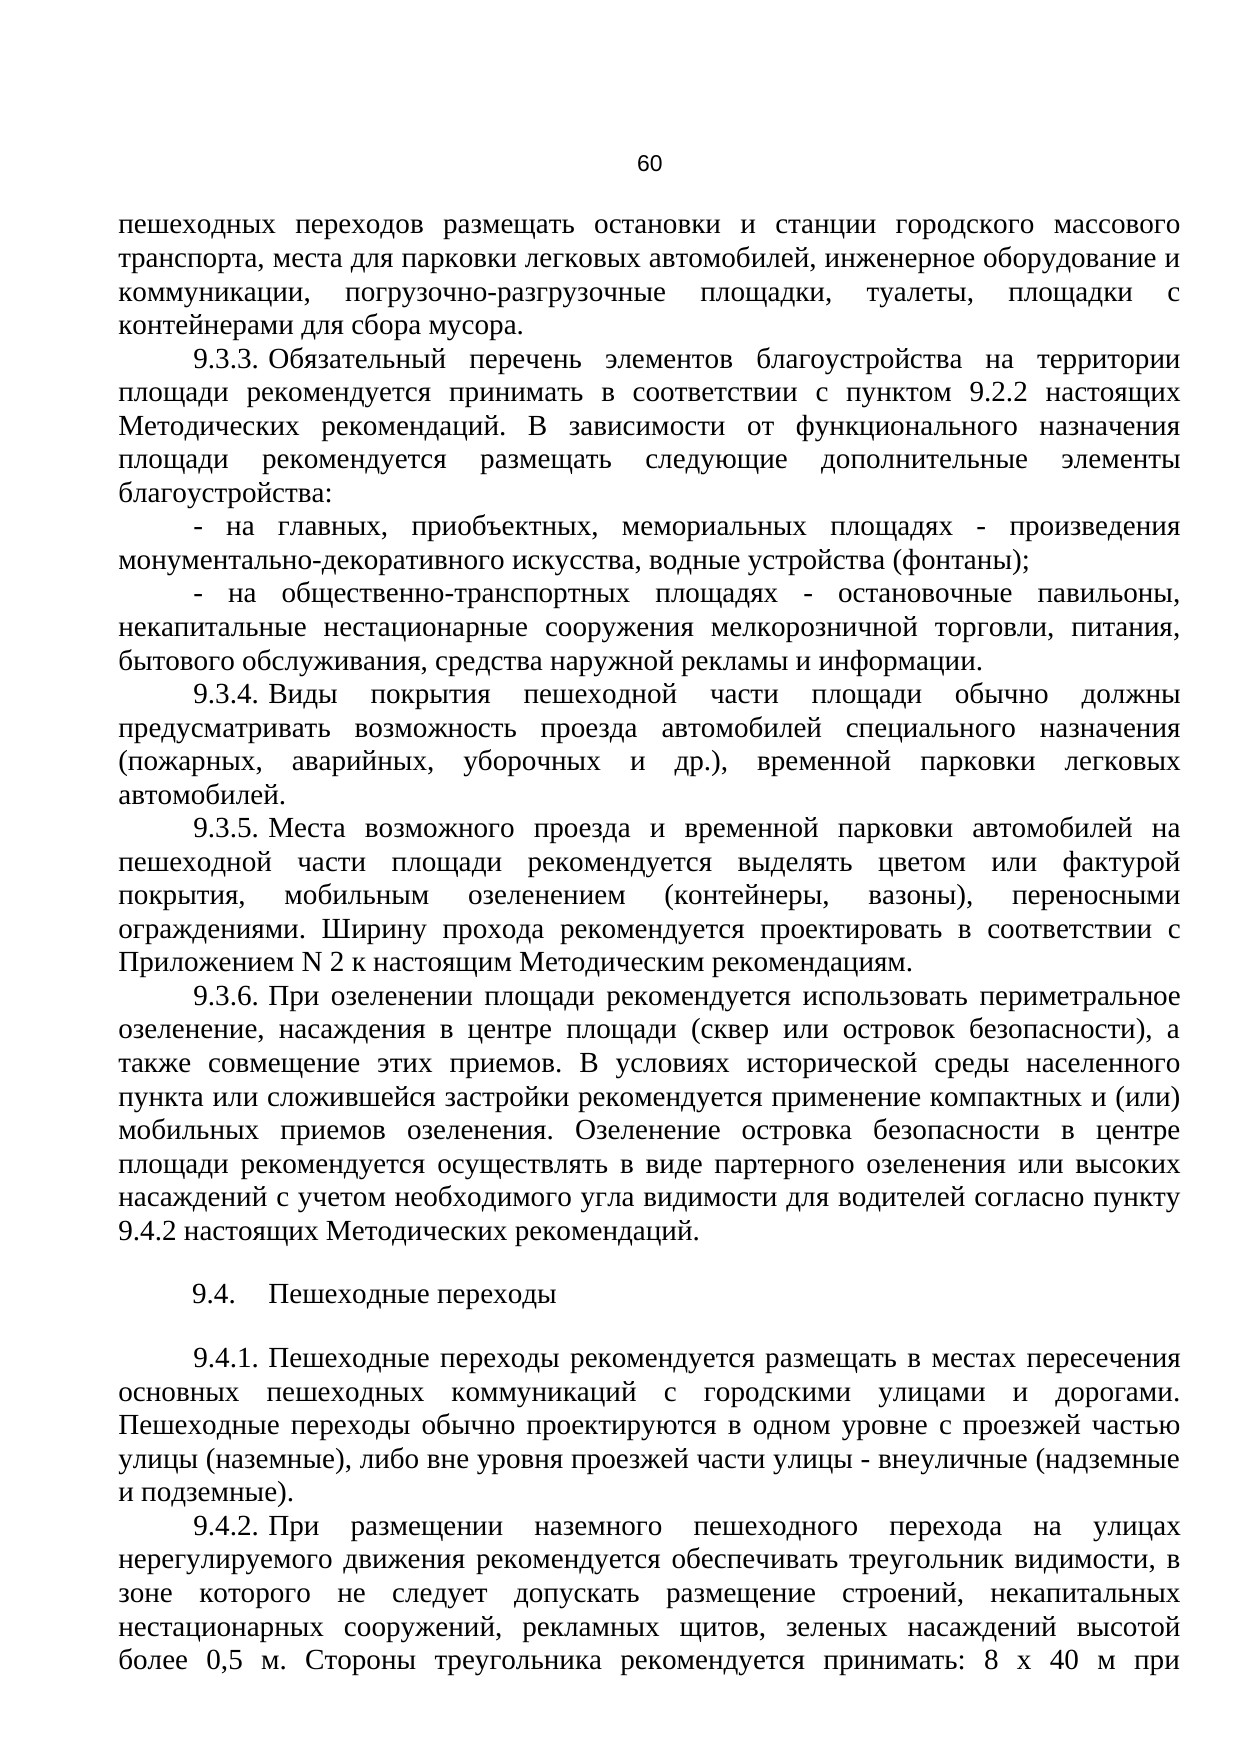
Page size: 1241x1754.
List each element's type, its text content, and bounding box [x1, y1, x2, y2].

list Места возможного проезда и временной парковки автомобилей на пешеходной части площади рекомендуется выделять цветом или фактурой покрытия, мобильным озеленением (контейнеры, вазоны), переносными ограждениями. Ширину прохода рекомендуется проектировать в соответствии с Приложением N 2 к настоящим Методическим рекомендациям. [118, 810, 1181, 978]
list Пешеходные переходы рекомендуется размещать в местах пересечения основных пешеходных коммуникаций с городскими улицами и дорогами. Пешеходные переходы обычно проектируются в одном уровне с проезжей частью улицы (наземные), либо вне уровня проезжей части улицы - внеуличные (надземные и подземные). [118, 1340, 1181, 1508]
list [118, 207, 1181, 341]
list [118, 1508, 1181, 1676]
list Пешеходные переходы [118, 1277, 1181, 1310]
list Обязательный перечень элементов благоустройства на территории площади рекомендуется принимать в соответствии с пунктом 9.2.2 настоящих Методических рекомендаций. В зависимости от функционального назначения площади рекомендуется размещать следующие дополнительные элементы благоустройства: [118, 341, 1181, 508]
text - на общественно-транспортных площадях - остановочные павильоны, некапитальные нестационарные сооружения мелкорозничной торговли, питания, бытового обслуживания, средства наружной рекламы и информации. [118, 576, 1181, 676]
list При озеленении площади рекомендуется использовать периметральное озеленение, насаждения в центре площади (сквер или островок безопасности), а также совмещение этих приемов. В условиях исторической среды населенного пункта или сложившейся застройки рекомендуется применение компактных и (или) мобильных приемов озеленения. Озеленение островка безопасности в центре площади рекомендуется осуществлять в виде партерного озеленения или высоких насаждений с учетом необходимого угла видимости для водителей согласно пункту 9.4.2 настоящих Методических рекомендаций. [118, 978, 1181, 1246]
list Виды покрытия пешеходной части площади обычно должны предусматривать возможность проезда автомобилей специального назначения (пожарных, аварийных, уборочных и др.), временной парковки легковых автомобилей. [118, 676, 1181, 810]
text - на главных, приобъектных, мемориальных площадях - произведения монументально-декоративного искусства, водные устройства (фонтаны); [118, 508, 1181, 576]
